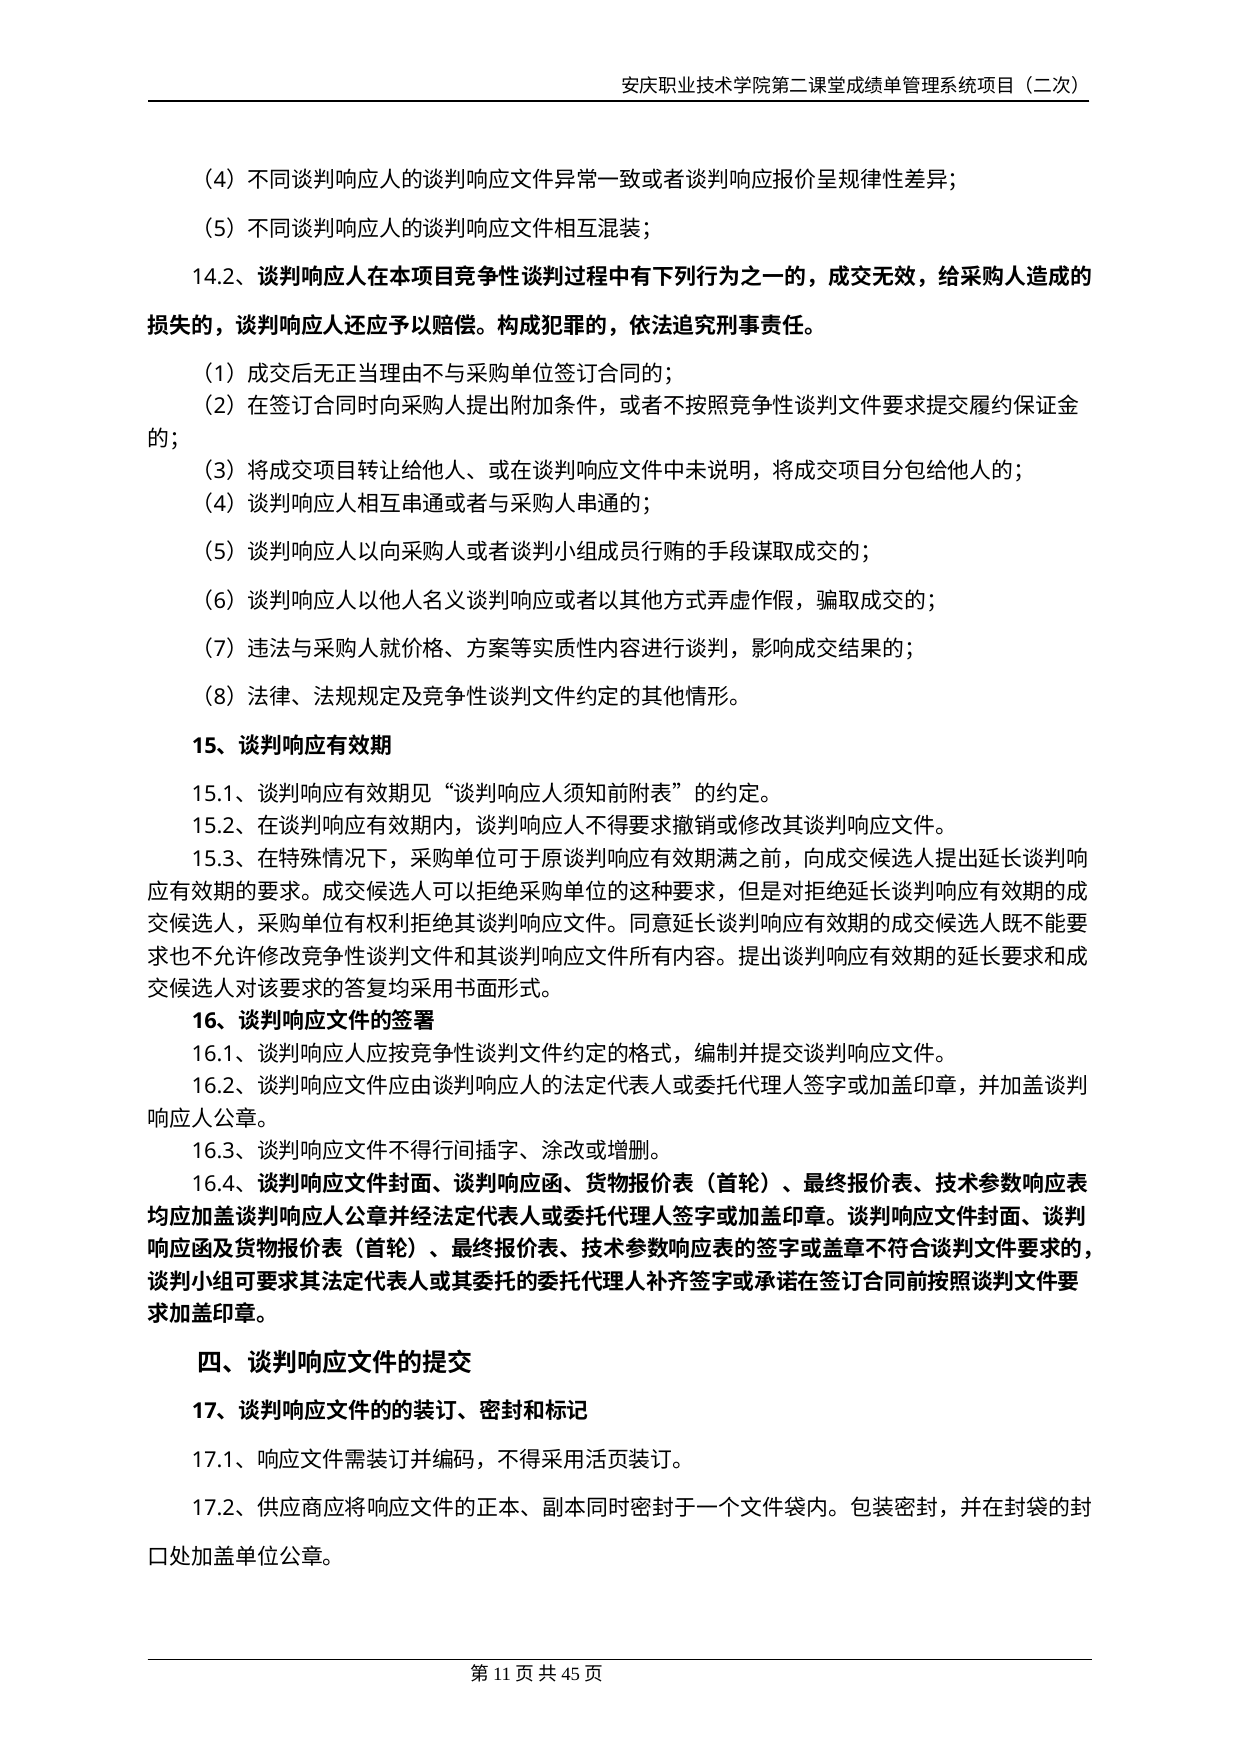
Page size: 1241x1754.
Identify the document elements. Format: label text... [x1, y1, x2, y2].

text （1）成交后无正当理由不与采购单位签订合同的； [148, 356, 1092, 388]
text （5）谈判响应人以向采购人或者谈判小组成员行贿的手段谋取成交的； [148, 534, 1092, 567]
text （7）违法与采购人就价格、方案等实质性内容进行谈判，影响成交结果的； [148, 631, 1092, 663]
text 16、谈判响应文件的签署 [148, 1003, 1092, 1036]
text （3）将成交项目转让给他人、或在谈判响应文件中未说明，将成交项目分包给他人的； [148, 453, 1092, 486]
text 15、谈判响应有效期 [148, 727, 1092, 760]
text （2）在签订合同时向采购人提出附加条件，或者不按照竞争性谈判文件要求提交履约保证金的； [148, 388, 1092, 453]
text 14.2、谈判响应人在本项目竞争性谈判过程中有下列行为之一的，成交无效，给采购人造成的损失的，谈判响应人还应予以赔偿。构成犯罪的，依法追究刑事责任。 [148, 259, 1092, 340]
text 16.1、谈判响应人应按竞争性谈判文件约定的格式，编制并提交谈判响应文件。 [148, 1036, 1092, 1068]
text 16.2、谈判响应文件应由谈判响应人的法定代表人或委托代理人签字或加盖印章，并加盖谈判响应人公章。 [148, 1068, 1092, 1133]
subtitle 谈判响应文件的提交 [148, 1328, 1092, 1393]
text 16.3、谈判响应文件不得行间插字、涂改或增删。 [148, 1133, 1092, 1166]
text 17、谈判响应文件的的装订、密封和标记 [148, 1393, 1092, 1426]
text 17.2、供应商应将响应文件的正本、副本同时密封于一个文件袋内。包装密封，并在封袋的封口处加盖单位公章。 [148, 1490, 1092, 1571]
text （8）法律、法规规定及竞争性谈判文件约定的其他情形。 [148, 679, 1092, 712]
text （6）谈判响应人以他人名义谈判响应或者以其他方式弄虚作假，骗取成交的； [148, 582, 1092, 615]
text 15.3、在特殊情况下，采购单位可于原谈判响应有效期满之前，向成交候选人提出延长谈判响应有效期的要求。成交候选人可以拒绝采购单位的这种要求，但是对拒绝延长谈判响应有效期的成交候选人，采购单位有权利拒绝其谈判响应文件。同意延长谈判响应有效期的成交候选人既不能要求也不允许修改竞争性谈判文件和其谈判响应文件所有内容。提出谈判响应有效期的延长要求和成交候选人对该要求的答复均采用书面形式。 [148, 841, 1092, 1003]
text 15.2、在谈判响应有效期内，谈判响应人不得要求撤销或修改其谈判响应文件。 [148, 808, 1092, 841]
text 15.1、谈判响应有效期见“谈判响应人须知前附表”的约定。 [148, 776, 1092, 808]
text （5）不同谈判响应人的谈判响应文件相互混装； [148, 210, 1092, 243]
text （4）不同谈判响应人的谈判响应文件异常一致或者谈判响应报价呈规律性差异； [148, 162, 1092, 194]
text 16.4、谈判响应文件封面、谈判响应函、货物报价表（首轮）、最终报价表、技术参数响应表均应加盖谈判响应人公章并经法定代表人或委托代理人签字或加盖印章。谈判响应文件封面、谈判响应函及货物报价表（首轮）、最终报价表、技术参数响应表的签字或盖章不符合谈判文件要求的，谈判小组可要求其法定代表人或其委托的委托代理人补齐签字或承诺在签订合同前按照谈判文件要求加盖印章。 [148, 1166, 1092, 1328]
text （4）谈判响应人相互串通或者与采购人串通的； [148, 486, 1092, 518]
text 17.1、响应文件需装订并编码，不得采用活页装订。 [148, 1442, 1092, 1474]
